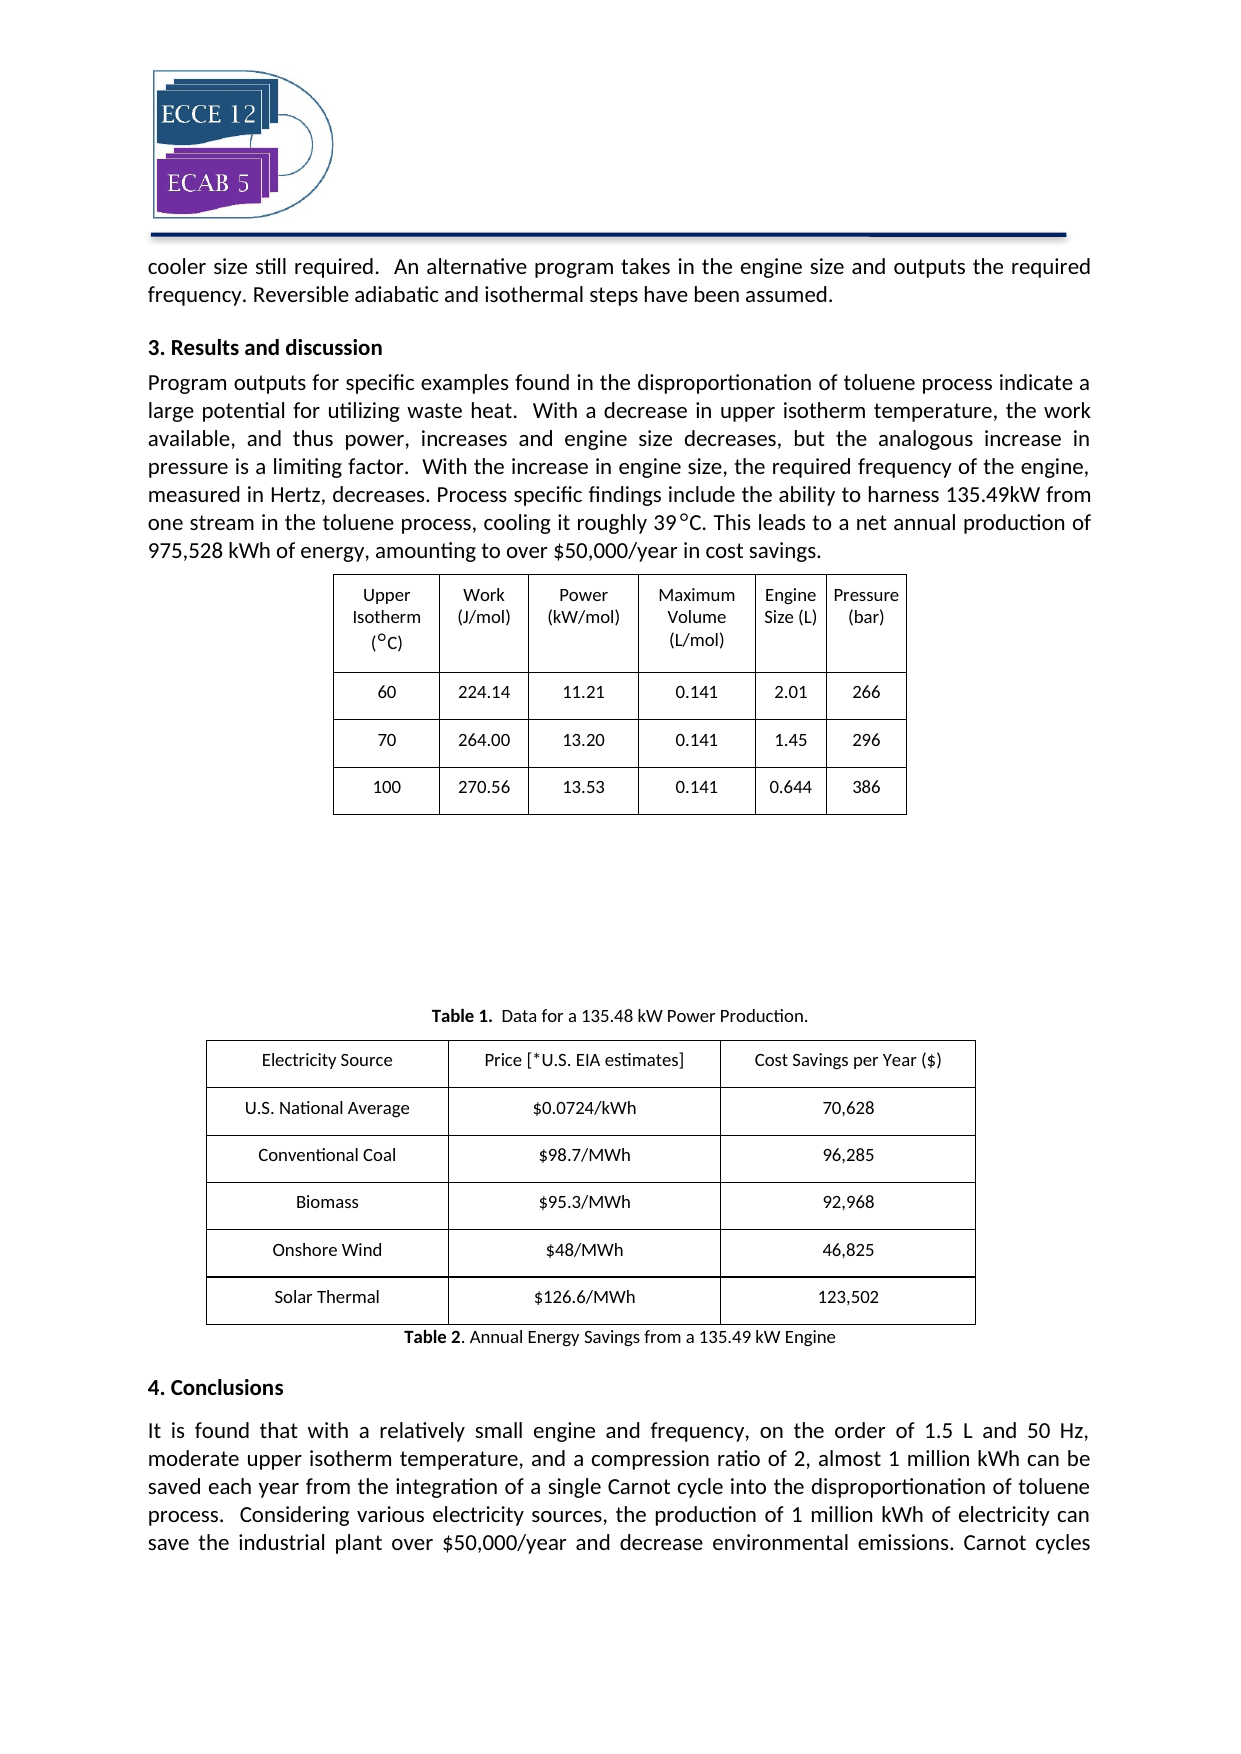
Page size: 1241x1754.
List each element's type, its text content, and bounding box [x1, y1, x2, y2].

table_cell 0.141 [639, 768, 755, 814]
table_cell 296 [827, 720, 906, 767]
table_cell Onshore Wind [207, 1230, 448, 1276]
table_cell 70,628 [721, 1088, 975, 1134]
table_header Engine Size (L) [756, 575, 826, 672]
table_cell Conventional Coal [207, 1136, 448, 1182]
table_cell $98.7/MWh [449, 1136, 720, 1182]
table_cell $95.3/MWh [449, 1183, 720, 1229]
table_cell Biomass [207, 1183, 448, 1229]
table_header Upper Isotherm (C) [334, 575, 439, 672]
table_cell $48/MWh [449, 1230, 720, 1276]
table_header Work (J/mol) [440, 575, 528, 672]
text 3. Results and discussion [148, 333, 1092, 361]
table_cell $0.0724/kWh [449, 1088, 720, 1134]
table_cell 270.56 [440, 768, 528, 814]
table_cell 11.21 [529, 673, 638, 719]
table_cell 96,285 [721, 1136, 975, 1182]
text Table 2. Annual Energy Savings from a 135.49 kW Engine [148, 1325, 1092, 1348]
table_cell 123,502 [721, 1278, 975, 1324]
table_header Power (kW/mol) [529, 575, 638, 672]
table_cell 100 [334, 768, 439, 814]
table_header Price [*U.S. EIA estimates] [449, 1041, 720, 1087]
table_cell 264.00 [440, 720, 528, 767]
table_cell U.S. National Average [207, 1088, 448, 1134]
table_cell 0.141 [639, 720, 755, 767]
table_cell 13.53 [529, 768, 638, 814]
table_cell 266 [827, 673, 906, 719]
table_cell 1.45 [756, 720, 826, 767]
table_header Maximum Volume (L/mol) [639, 575, 755, 672]
table_cell 386 [827, 768, 906, 814]
table_cell 70 [334, 720, 439, 767]
table_header Electricity Source [207, 1041, 448, 1087]
table_header Cost Savings per Year ($) [721, 1041, 975, 1087]
text Table 1. Data for a 135.48 kW Power Production. [148, 1004, 1092, 1027]
text 4. Conclusions [148, 1373, 1092, 1401]
table_cell 46,825 [721, 1230, 975, 1276]
table_cell 13.20 [529, 720, 638, 767]
table_cell 224.14 [440, 673, 528, 719]
table_header Pressure (bar) [827, 575, 906, 672]
table_cell 2.01 [756, 673, 826, 719]
text Program outputs for specific examples found in the disproportionation of toluene process indicate a large potential for utilizing waste heat. With a decrease in upper isotherm temperature, the work available, and thus power, increases and engine size decreases, but the analogous increase in pressure is a limiting factor. With the increase in engine size, the required frequency of the engine, measured in Hertz, decreases. Process specific findings include the ability to harness 135.49kW from one stream in the toluene process, cooling it roughly 39C. This leads to a net annual production of 975,528 kWh of energy, amounting to over $50,000/year in cost savings. [148, 368, 1092, 564]
table_cell 0.141 [639, 673, 755, 719]
table_cell 0.644 [756, 768, 826, 814]
table_cell $126.6/MWh [449, 1278, 720, 1324]
table_cell 60 [334, 673, 439, 719]
table_cell Solar Thermal [207, 1278, 448, 1324]
picture [152, 69, 334, 219]
table_cell 92,968 [721, 1183, 975, 1229]
